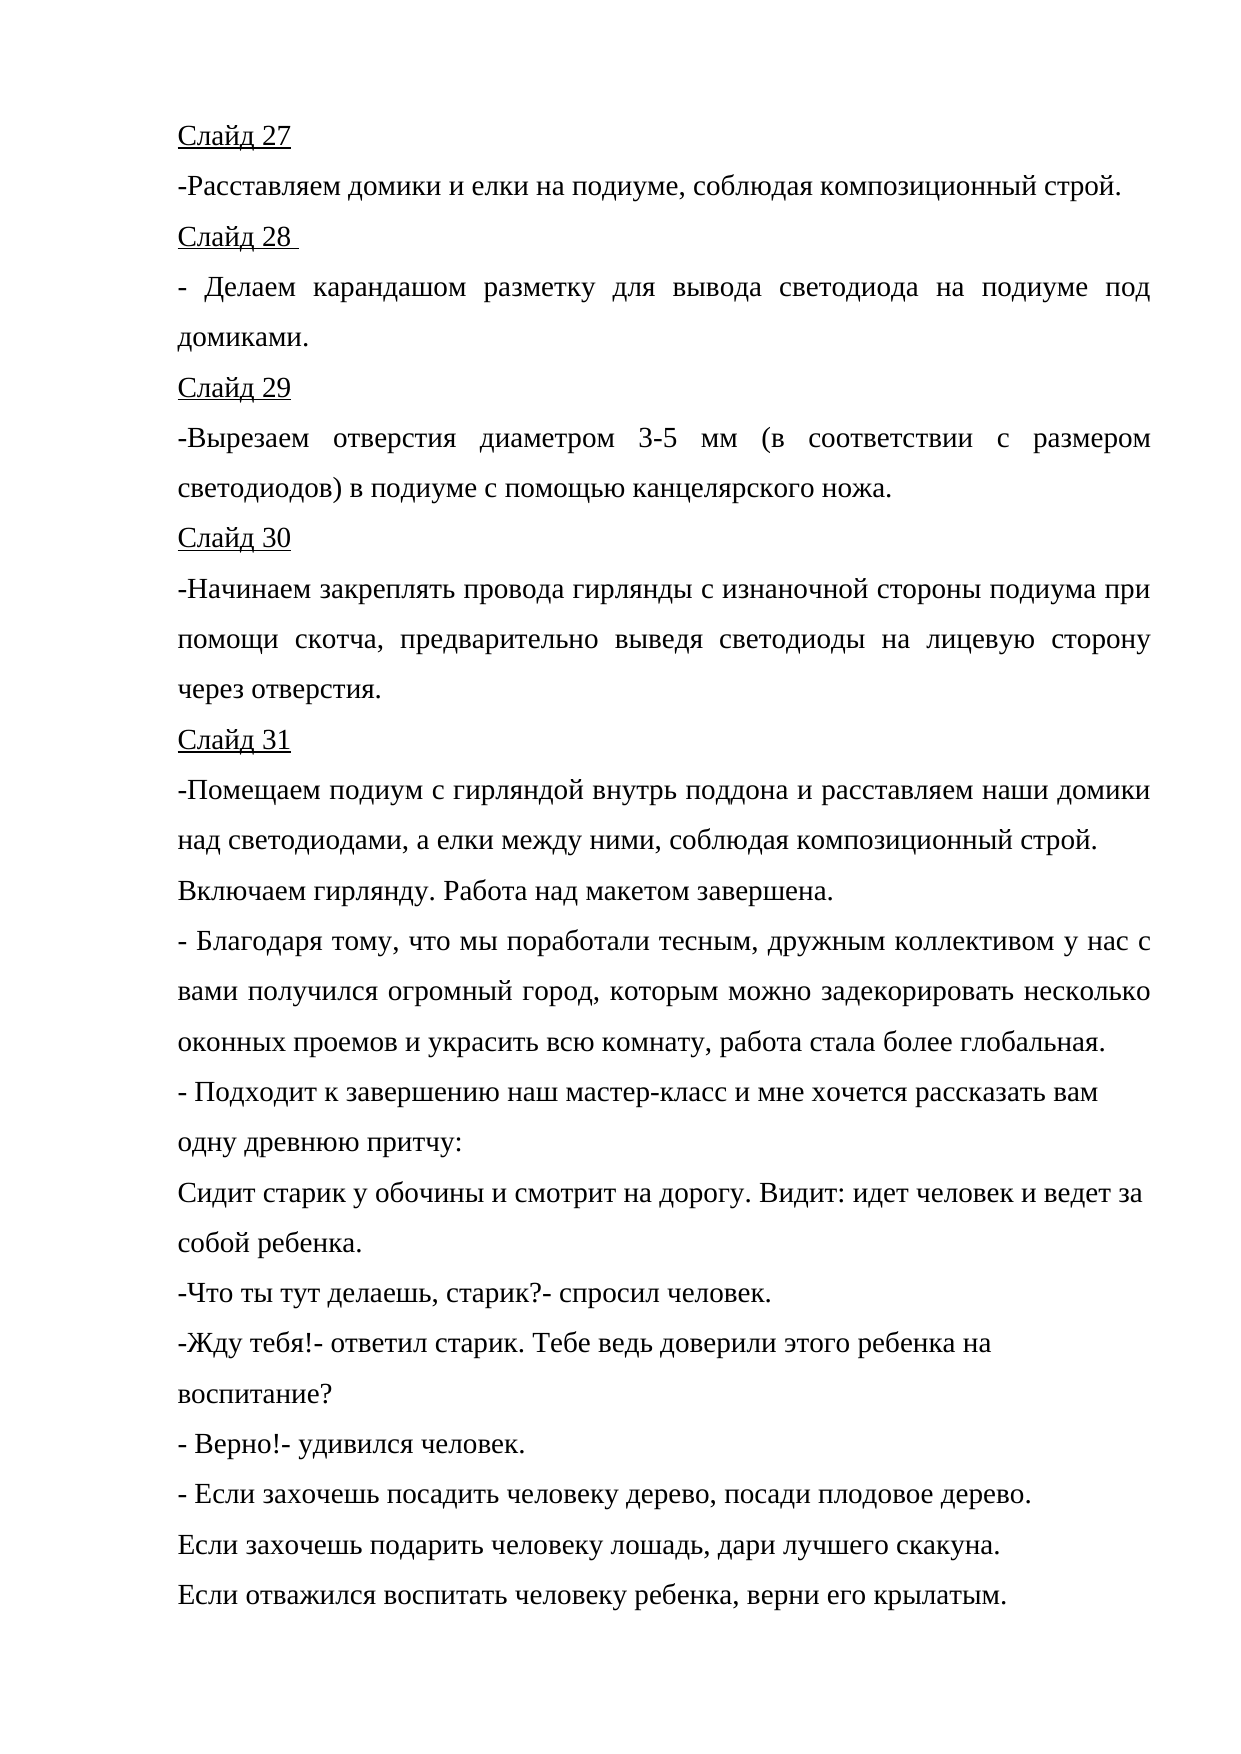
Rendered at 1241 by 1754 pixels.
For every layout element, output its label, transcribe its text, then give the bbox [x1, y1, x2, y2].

text - Благодаря тому, что мы поработали тесным, дружным коллективом у нас с вами получился огромный город, которым можно задекорировать несколько оконных проемов и украсить всю комнату, работа стала более глобальная. [177, 923, 1152, 1057]
text Слайд 27 [177, 118, 1152, 152]
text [177, 1074, 1152, 1611]
text Слайд 28 [177, 219, 1152, 252]
text Слайд 29 [177, 370, 1152, 403]
text Слайд 31 [177, 722, 1152, 755]
text Включаем гирлянду. Работа над макетом завершена. [177, 873, 1152, 906]
text - Делаем карандашом разметку для вывода светодиода на подиуме под домиками. [177, 269, 1152, 353]
text -Начинаем закреплять провода гирлянды с изнаночной стороны подиума при помощи скотча, предварительно выведя светодиоды на лицевую сторону через отверстия. [177, 571, 1152, 705]
text -Расставляем домики и елки на подиуме, соблюдая композиционный строй. [177, 168, 1152, 202]
text Слайд 30 [177, 521, 1152, 554]
text -Вырезаем отверстия диаметром 3-5 мм (в соответствии с размером светодиодов) в подиуме с помощью канцелярского ножа. [177, 420, 1152, 504]
text -Помещаем подиум с гирляндой внутрь поддона и расставляем наши домики над светодиодами, а елки между ними, соблюдая композиционный строй. [177, 772, 1152, 856]
